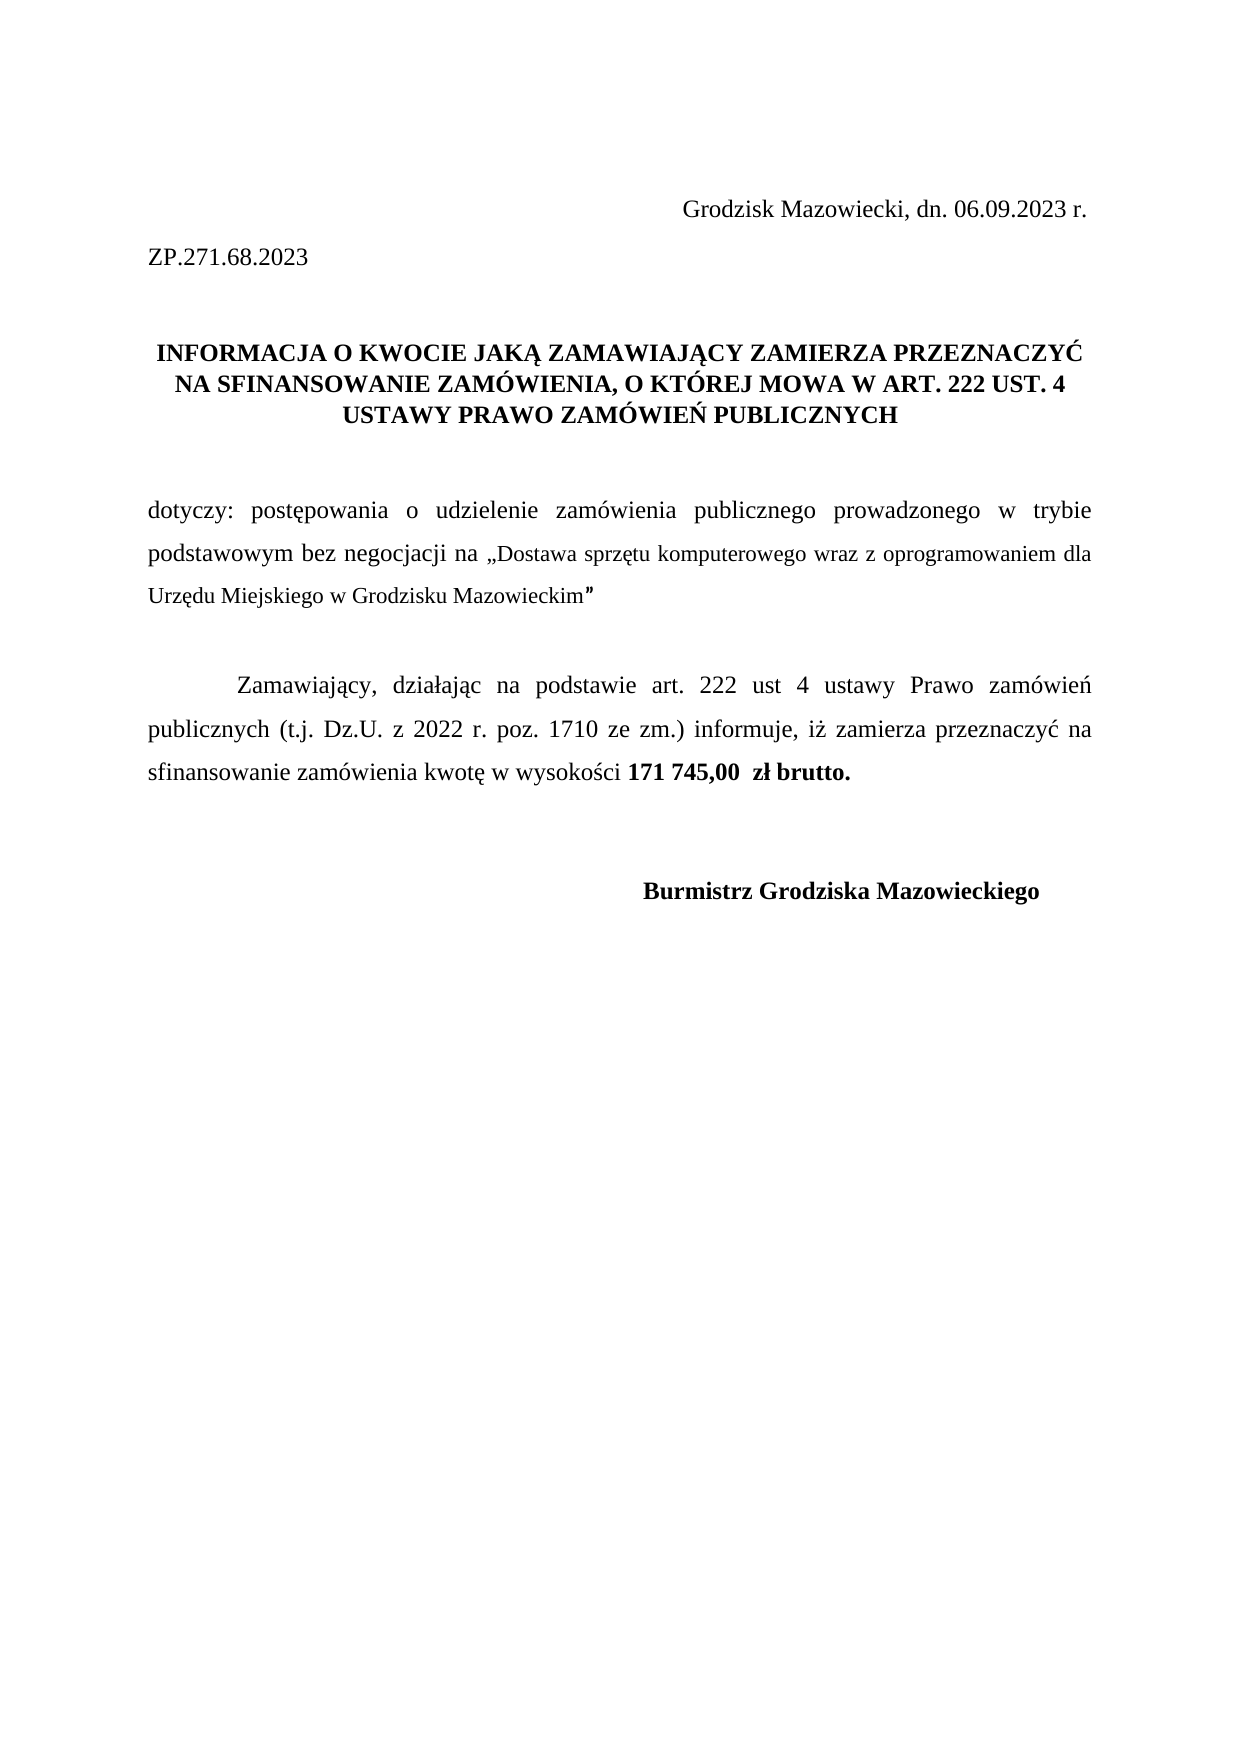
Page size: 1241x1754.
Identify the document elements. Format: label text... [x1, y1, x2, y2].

text Grodzisk Mazowiecki, dn. 06.09.2023 r. [148, 194, 1093, 223]
text Burmistrz Grodziska Mazowieckiego [516, 876, 1093, 905]
text Zamawiający, działając na podstawie art. 222 ust 4 ustawy Prawo zamówień publicznych (t.j. Dz.U. z 2022 r. poz. 1710 ze zm.) informuje, iż zamierza przeznaczyć na sfinansowanie zamówienia kwotę w wysokości 171 745,00 zł brutto. [148, 671, 1093, 786]
text ZP.271.68.2023 [148, 242, 1093, 271]
text INFORMACJA O KWOCIE JAKĄ ZAMAWIAJĄCY ZAMIERZA PRZEZNACZYĆ NA SFINANSOWANIE ZAMÓWIENIA, O KTÓREJ MOWA W ART. 222 UST. 4 USTAWY PRAWO ZAMÓWIEŃ PUBLICZNYCH [148, 338, 1093, 428]
text dotyczy: postępowania o udzielenie zamówienia publicznego prowadzonego w trybie podstawowym bez negocjacji na „Dostawa sprzętu komputerowego wraz z oprogramowaniem dla Urzędu Miejskiego w Grodzisku Mazowieckim” [148, 495, 1093, 609]
